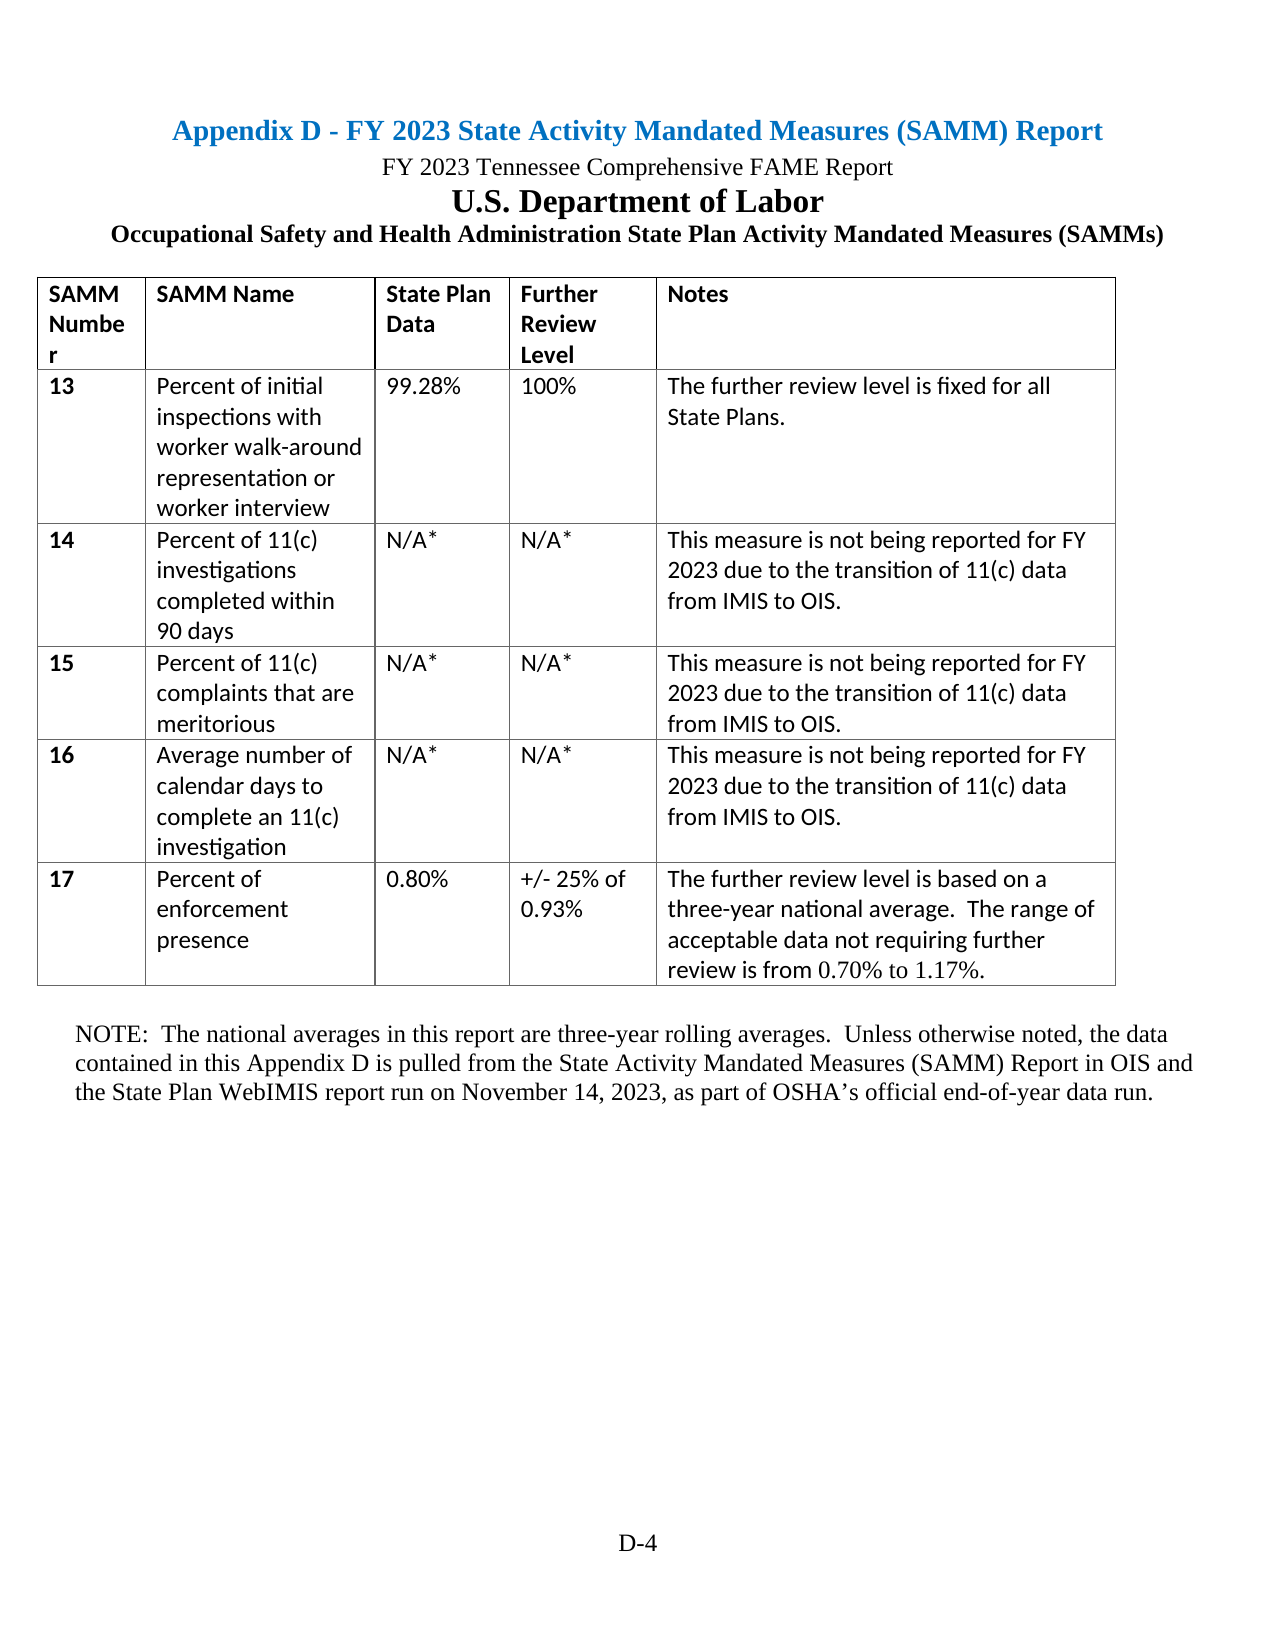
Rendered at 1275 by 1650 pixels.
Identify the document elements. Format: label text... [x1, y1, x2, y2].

table_cell 15 [38, 647, 145, 739]
table_cell 16 [38, 740, 145, 862]
table_cell N/A* [376, 647, 509, 739]
table_header Notes [657, 278, 1115, 369]
table_cell Average number of calendar days to complete an 11(c) investigation [146, 740, 374, 862]
table_header Further Review Level [510, 278, 656, 369]
table_cell N/A* [510, 524, 656, 646]
table_cell 100% [510, 370, 656, 523]
table_cell This measure is not being reported for FY 2023 due to the transition of 11(c) data from IMIS to OIS. [657, 524, 1115, 646]
table_cell 13 [38, 370, 145, 523]
table_cell Percent of 11(c) investigations completed within 90 days [146, 524, 374, 646]
table_cell N/A* [376, 740, 509, 862]
table_cell +/- 25% of 0.93% [510, 863, 656, 985]
table_header SAMM Number [38, 278, 145, 369]
table_cell 17 [38, 863, 145, 985]
text NOTE: The national averages in this report are three-year rolling averages. Unless otherwise noted, the data contained in this Appendix D is pulled from the State Activity Mandated Measures (SAMM) Report in OIS and the State Plan WebIMIS report run on November 14, 2023, as part of OSHA’s official end-of-year data run. [75, 1019, 1200, 1106]
table_header SAMM Name [146, 278, 374, 369]
table_cell The further review level is fixed for all State Plans. [657, 370, 1115, 523]
table_cell This measure is not being reported for FY 2023 due to the transition of 11(c) data from IMIS to OIS. [657, 740, 1115, 862]
table_cell N/A* [376, 524, 509, 646]
table_cell The further review level is based on a three-year national average. The range of acceptable data not requiring further review is from 0.70% to 1.17%. [657, 863, 1115, 985]
table_cell Percent of initial inspections with worker walk-around representation or worker interview [146, 370, 374, 523]
table_cell 0.80% [376, 863, 509, 985]
table_cell Percent of 11(c) complaints that are meritorious [146, 647, 374, 739]
table_cell Percent of enforcement presence [146, 863, 374, 985]
table_cell 14 [38, 524, 145, 646]
table_cell This measure is not being reported for FY 2023 due to the transition of 11(c) data from IMIS to OIS. [657, 647, 1115, 739]
table_header State Plan Data [376, 278, 509, 369]
table_cell N/A* [510, 740, 656, 862]
table_cell 99.28% [376, 370, 509, 523]
table_cell N/A* [510, 647, 656, 739]
